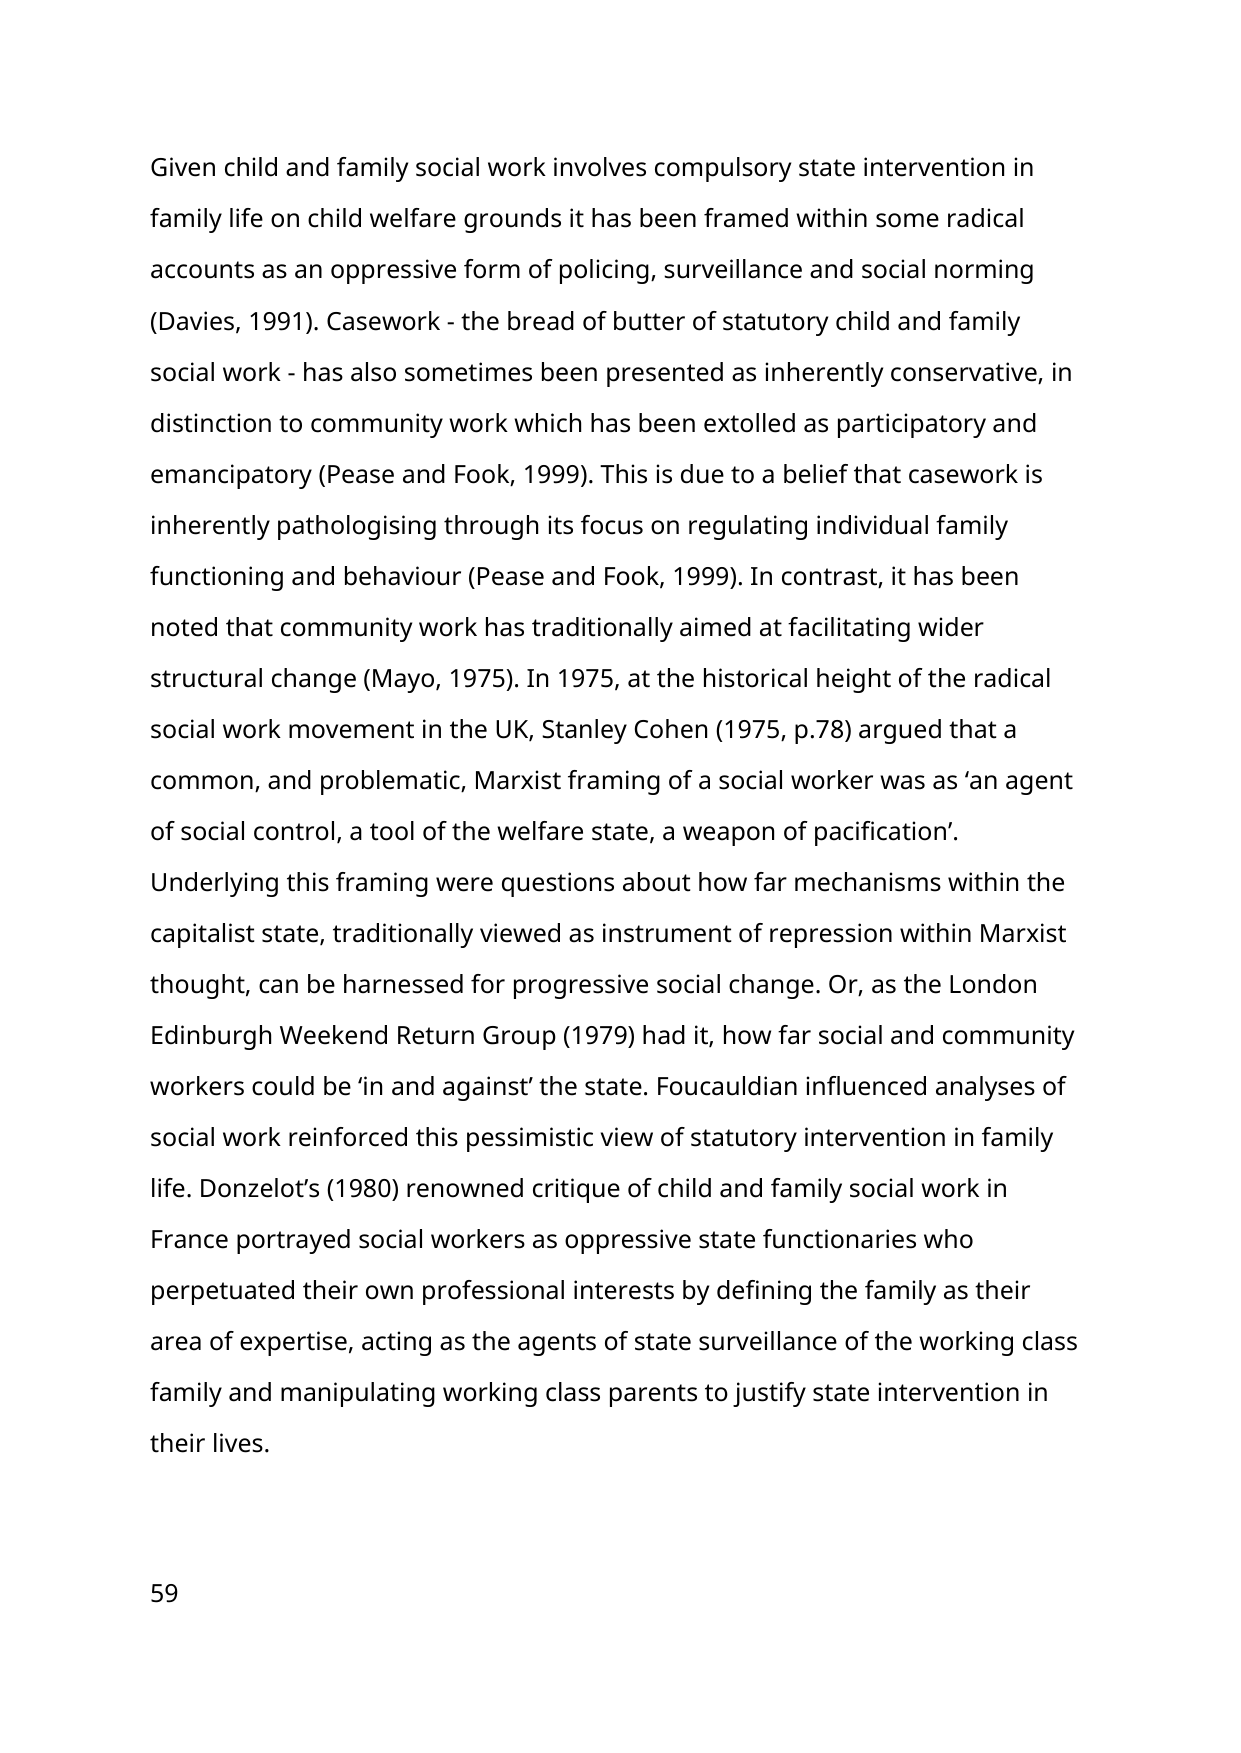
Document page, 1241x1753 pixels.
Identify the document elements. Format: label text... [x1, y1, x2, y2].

text Given child and family social work involves compulsory state intervention in family life on child welfare grounds it has been framed within some radical accounts as an oppressive form of policing, surveillance and social norming (Davies, 1991). Casework - the bread of butter of statutory child and family social work - has also sometimes been presented as inherently conservative, in distinction to community work which has been extolled as participatory and emancipatory (Pease and Fook, 1999). This is due to a belief that casework is inherently pathologising through its focus on regulating individual family functioning and behaviour (Pease and Fook, 1999). In contrast, it has been noted that community work has traditionally aimed at facilitating wider structural change (Mayo, 1975). In 1975, at the historical height of the radical social work movement in the UK, Stanley Cohen (1975, p.78) argued that a common, and problematic, Marxist framing of a social worker was as ‘an agent of social control, a tool of the welfare state, a weapon of pacification’. Underlying this framing were questions about how far mechanisms within the capitalist state, traditionally viewed as instrument of repression within Marxist thought, can be harnessed for progressive social change. Or, as the London Edinburgh Weekend Return Group (1979) had it, how far social and community workers could be ‘in and against’ the state. Foucauldian influenced analyses of social work reinforced this pessimistic view of statutory intervention in family life. Donzelot’s (1980) renowned critique of child and family social work in France portrayed social workers as oppressive state functionaries who perpetuated their own professional interests by defining the family as their area of expertise, acting as the agents of state surveillance of the working class family and manipulating working class parents to justify state intervention in their lives. [150, 150, 1090, 1460]
